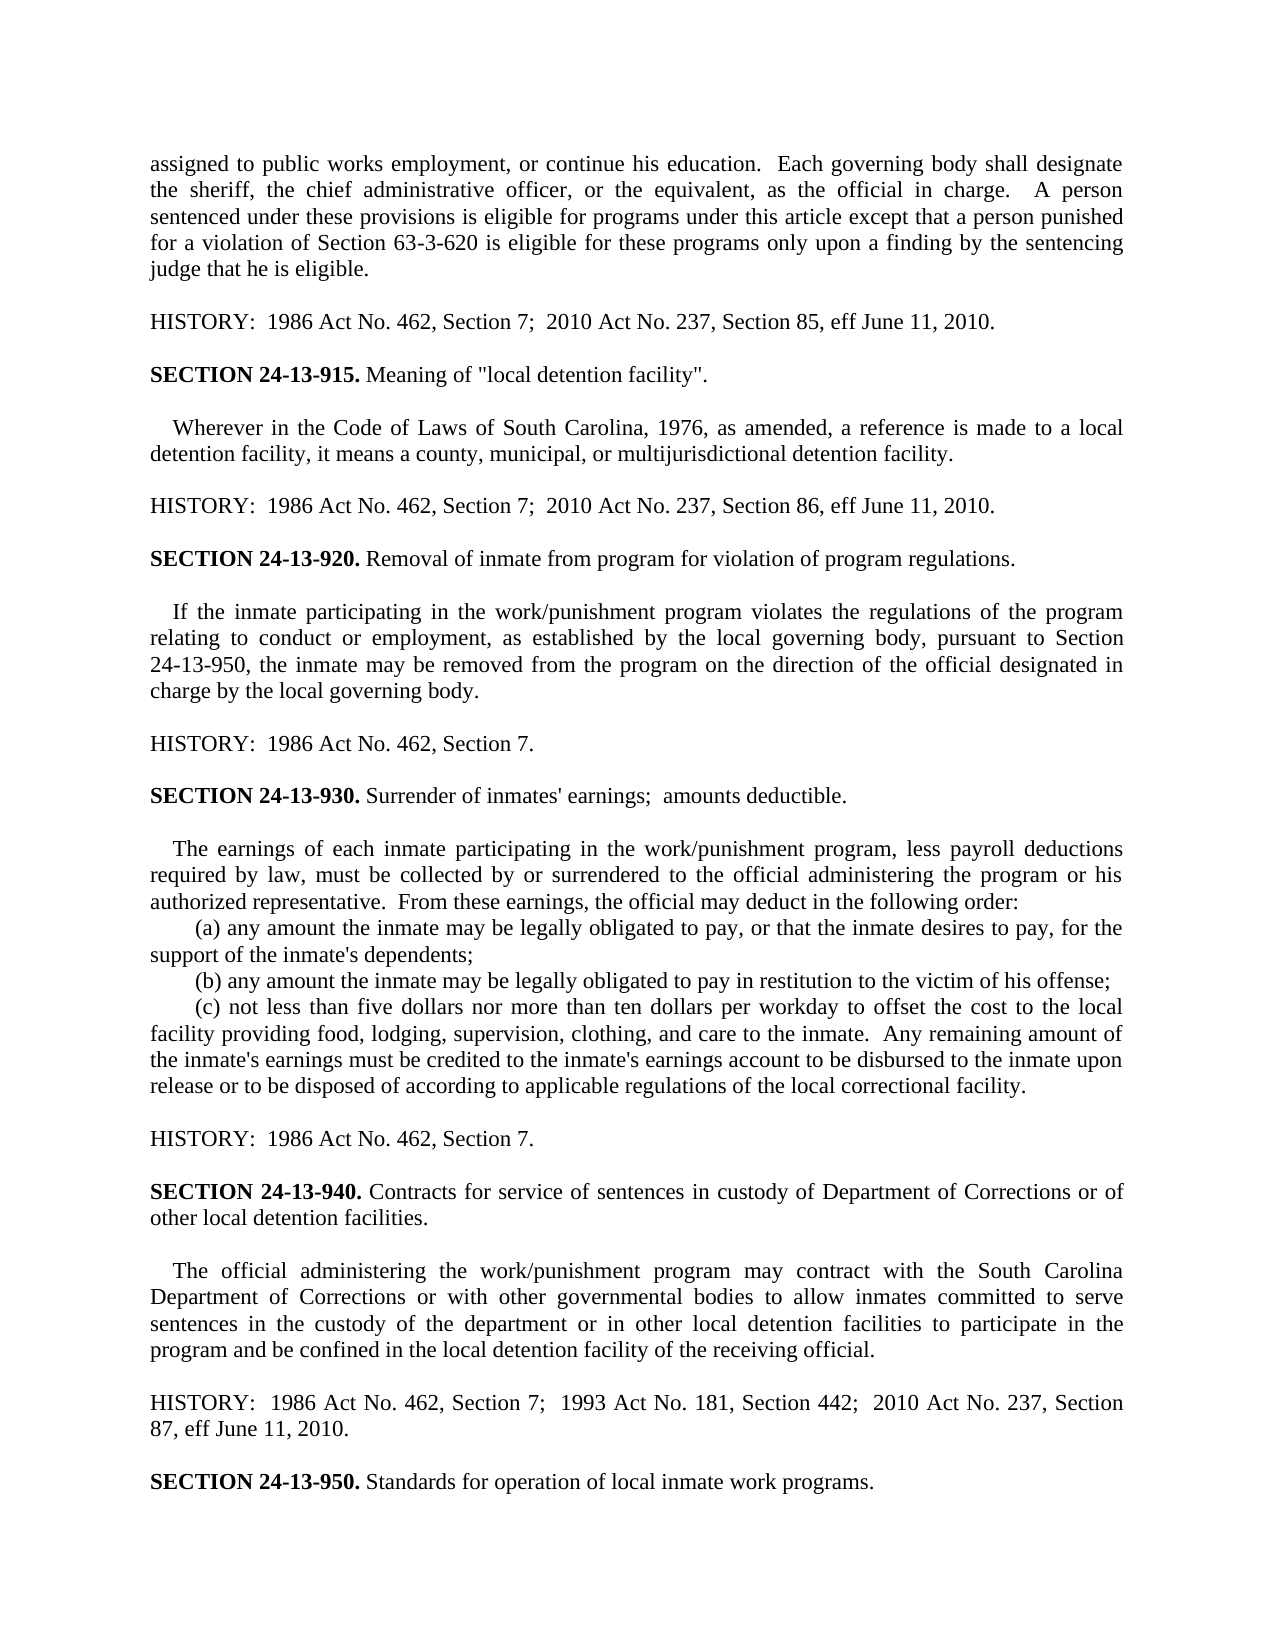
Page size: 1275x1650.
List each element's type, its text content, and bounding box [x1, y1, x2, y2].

text SECTION 24-13-940. Contracts for service of sentences in custody of Department of Corrections or of other local detention facilities. [150, 1178, 1125, 1231]
text SECTION 24-13-930. Surrender of inmates' earnings; amounts deductible. [150, 782, 1125, 809]
text (b) any amount the inmate may be legally obligated to pay in restitution to the victim of his offense; [150, 967, 1125, 993]
text HISTORY: 1986 Act No. 462, Section 7. [150, 1125, 1125, 1151]
text SECTION 24-13-920. Removal of inmate from program for violation of program regulations. [150, 545, 1125, 572]
text SECTION 24-13-950. Standards for operation of local inmate work programs. [150, 1468, 1125, 1494]
text The official administering the work/punishment program may contract with the South Carolina Department of Corrections or with other governmental bodies to allow inmates committed to serve sentences in the custody of the department or in other local detention facilities to participate in the program and be confined in the local detention facility of the receiving official. [150, 1257, 1125, 1362]
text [150, 150, 1125, 282]
text (c) not less than five dollars nor more than ten dollars per workday to offset the cost to the local facility providing food, lodging, supervision, clothing, and care to the inmate. Any remaining amount of the inmate's earnings must be credited to the inmate's earnings account to be disbursed to the inmate upon release or to be disposed of according to applicable regulations of the local correctional facility. [150, 993, 1125, 1099]
text HISTORY: 1986 Act No. 462, Section 7. [150, 730, 1125, 756]
text HISTORY: 1986 Act No. 462, Section 7; 1993 Act No. 181, Section 442; 2010 Act No. 237, Section 87, eff June 11, 2010. [150, 1389, 1125, 1441]
text Wherever in the Code of Laws of South Carolina, 1976, as amended, a reference is made to a local detention facility, it means a county, municipal, or multijurisdictional detention facility. [150, 413, 1125, 466]
text If the inmate participating in the work/punishment program violates the regulations of the program relating to conduct or employment, as established by the local governing body, pursuant to Section 24-13-950, the inmate may be removed from the program on the direction of the official designated in charge by the local governing body. [150, 598, 1125, 703]
text HISTORY: 1986 Act No. 462, Section 7; 2010 Act No. 237, Section 85, eff June 11, 2010. [150, 308, 1125, 334]
text The earnings of each inmate participating in the work/punishment program, less payroll deductions required by law, must be collected by or surrendered to the official administering the program or his authorized representative. From these earnings, the official may deduct in the following order: [150, 835, 1125, 914]
text (a) any amount the inmate may be legally obligated to pay, or that the inmate desires to pay, for the support of the inmate's dependents; [150, 914, 1125, 967]
text SECTION 24-13-915. Meaning of "local detention facility". [150, 361, 1125, 387]
text HISTORY: 1986 Act No. 462, Section 7; 2010 Act No. 237, Section 86, eff June 11, 2010. [150, 493, 1125, 519]
